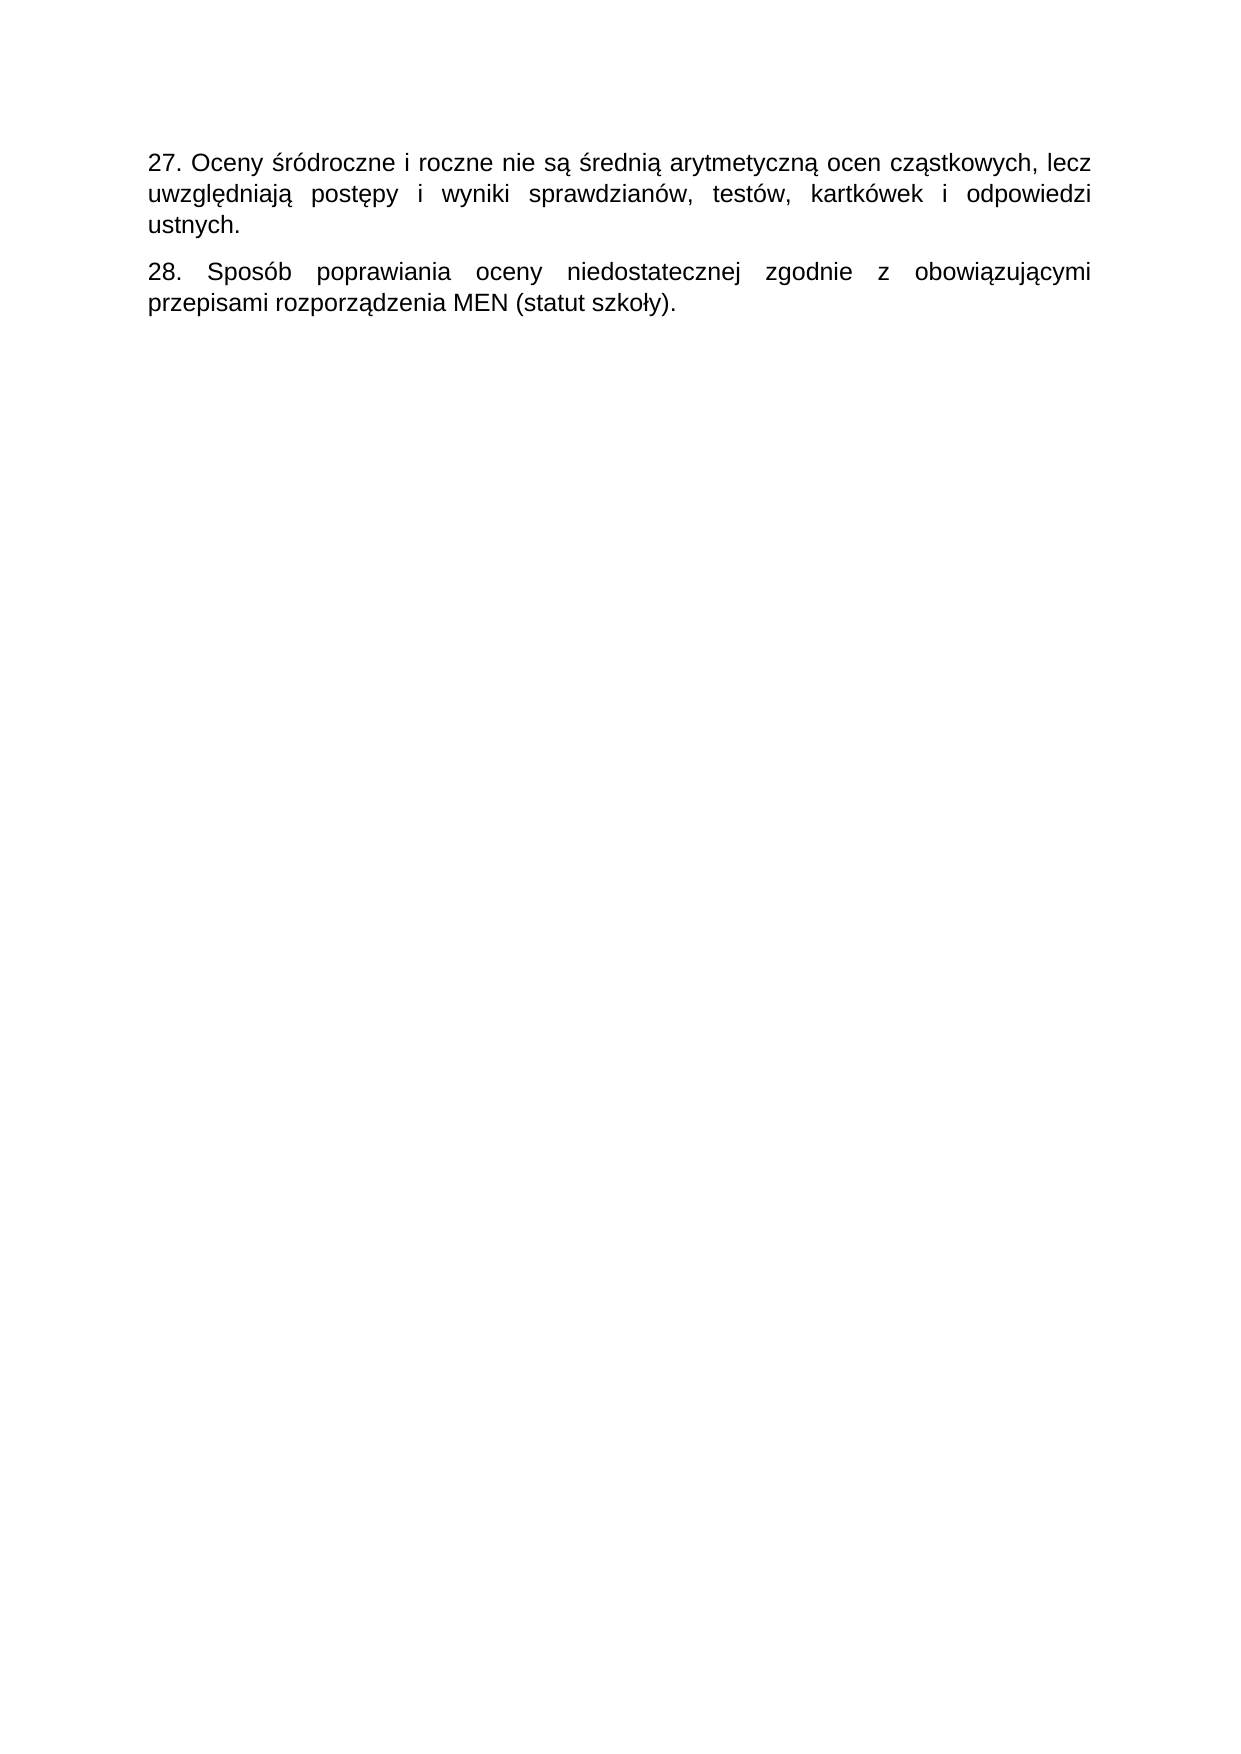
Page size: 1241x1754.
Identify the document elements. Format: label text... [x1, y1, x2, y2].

text 28. Sposób poprawiania oceny niedostatecznej zgodnie z obowiązującymi przepisami rozporządzenia MEN (statut szkoły). [148, 257, 1093, 317]
text 27. Oceny śródroczne i roczne nie są średnią arytmetyczną ocen cząstkowych, lecz uwzględniają postępy i wyniki sprawdzianów, testów, kartkówek i odpowiedzi ustnych. [148, 148, 1093, 238]
